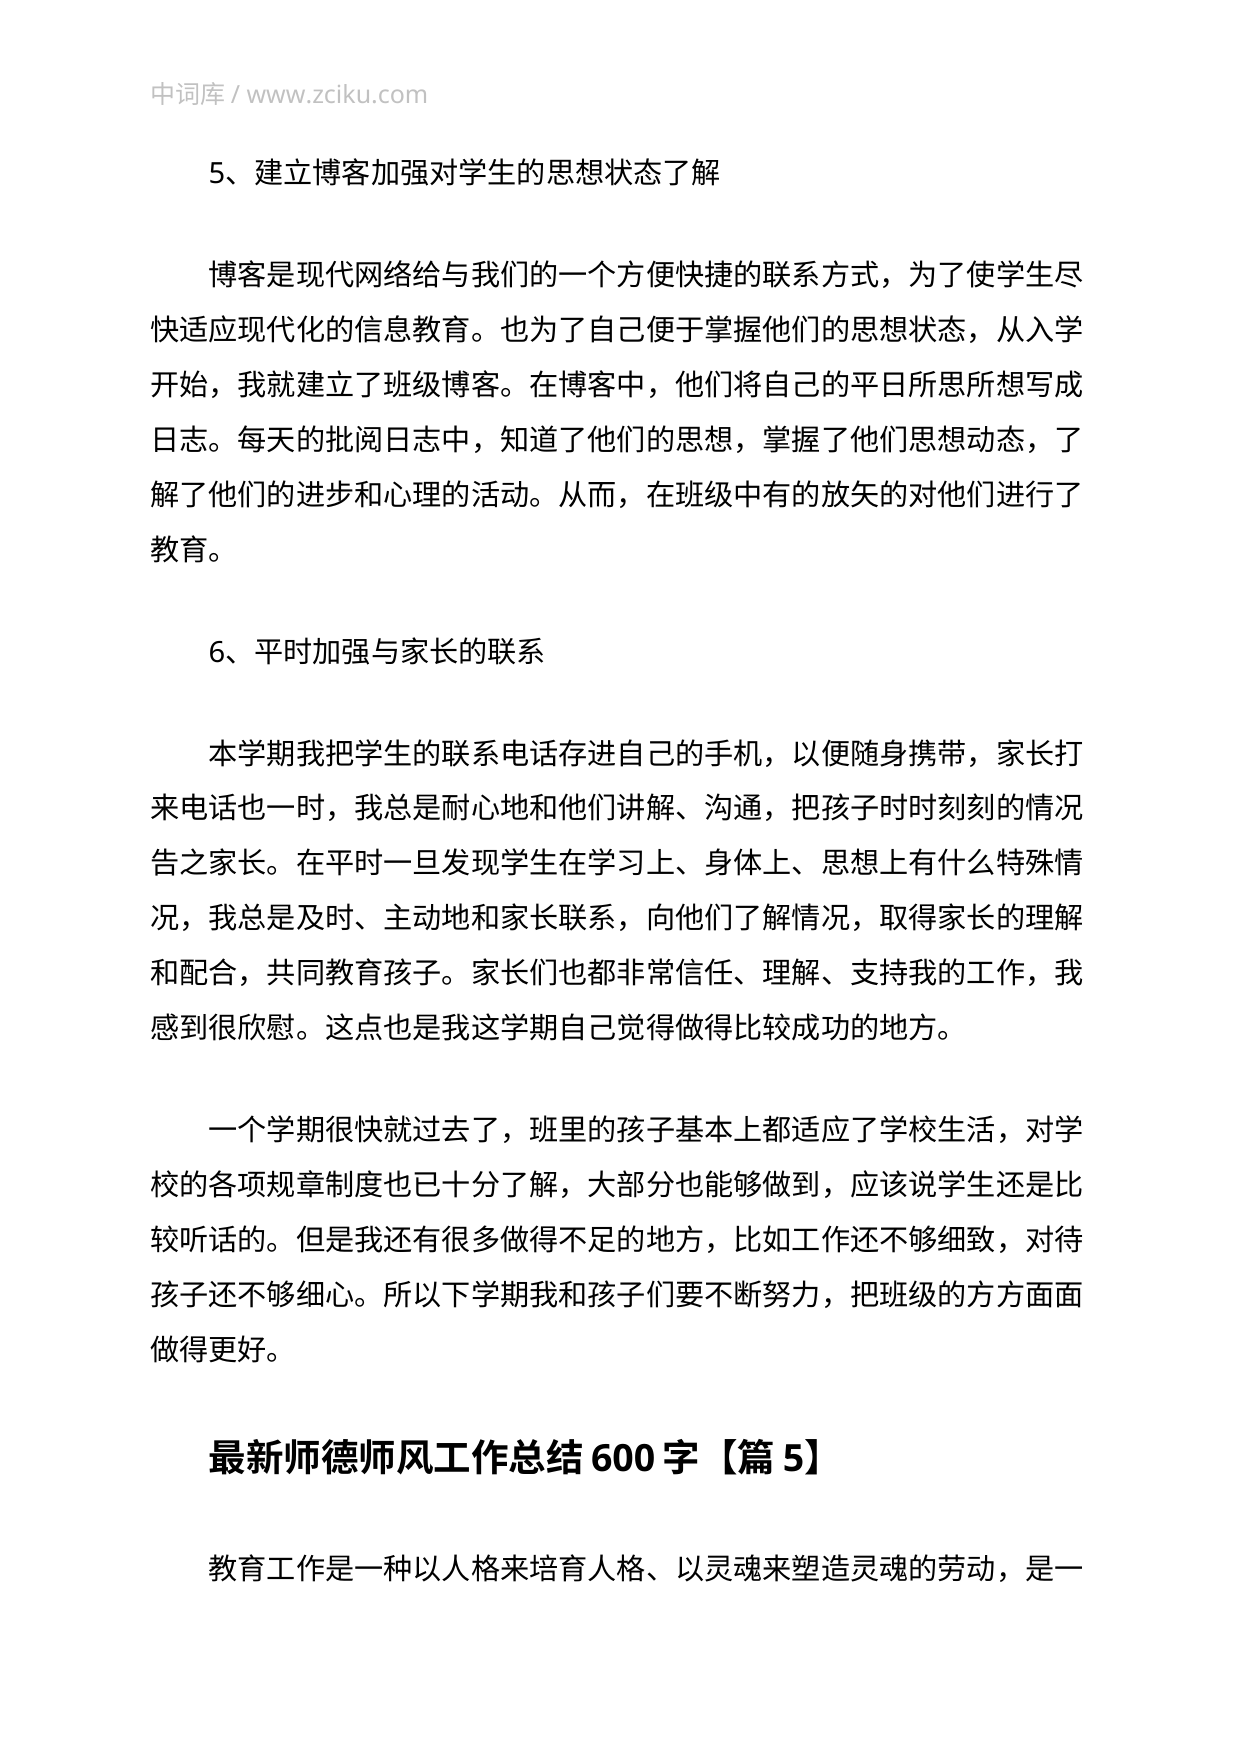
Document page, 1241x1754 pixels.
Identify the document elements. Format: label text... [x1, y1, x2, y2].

text 一个学期很快就过去了，班里的孩子基本上都适应了学校生活，对学校的各项规章制度也已十分了解，大部分也能够做到，应该说学生还是比较听话的。但是我还有很多做得不足的地方，比如工作还不够细致，对待孩子还不够细心。所以下学期我和孩子们要不断努力，把班级的方方面面做得更好。 [150, 1106, 1090, 1368]
text 本学期我把学生的联系电话存进自己的手机，以便随身携带，家长打来电话也一时，我总是耐心地和他们讲解、沟通，把孩子时时刻刻的情况告之家长。在平时一旦发现学生在学习上、身体上、思想上有什么特殊情况，我总是及时、主动地和家长联系，向他们了解情况，取得家长的理解和配合，共同教育孩子。家长们也都非常信任、理解、支持我的工作，我感到很欣慰。这点也是我这学期自己觉得做得比较成功的地方。 [150, 730, 1090, 1047]
text 5、建立博客加强对学生的思想状态了解 [150, 150, 1090, 192]
text 博客是现代网络给与我们的一个方便快捷的联系方式，为了使学生尽快适应现代化的信息教育。也为了自己便于掌握他们的思想状态，从入学开始，我就建立了班级博客。在博客中，他们将自己的平日所思所想写成日志。每天的批阅日志中，知道了他们的思想，掌握了他们思想动态，了解了他们的进步和心理的活动。从而，在班级中有的放矢的对他们进行了教育。 [150, 252, 1090, 569]
text 6、平时加强与家长的联系 [150, 628, 1090, 671]
text 最新师德师风工作总结600字【篇5】 [150, 1428, 1090, 1482]
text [150, 1545, 1090, 1588]
